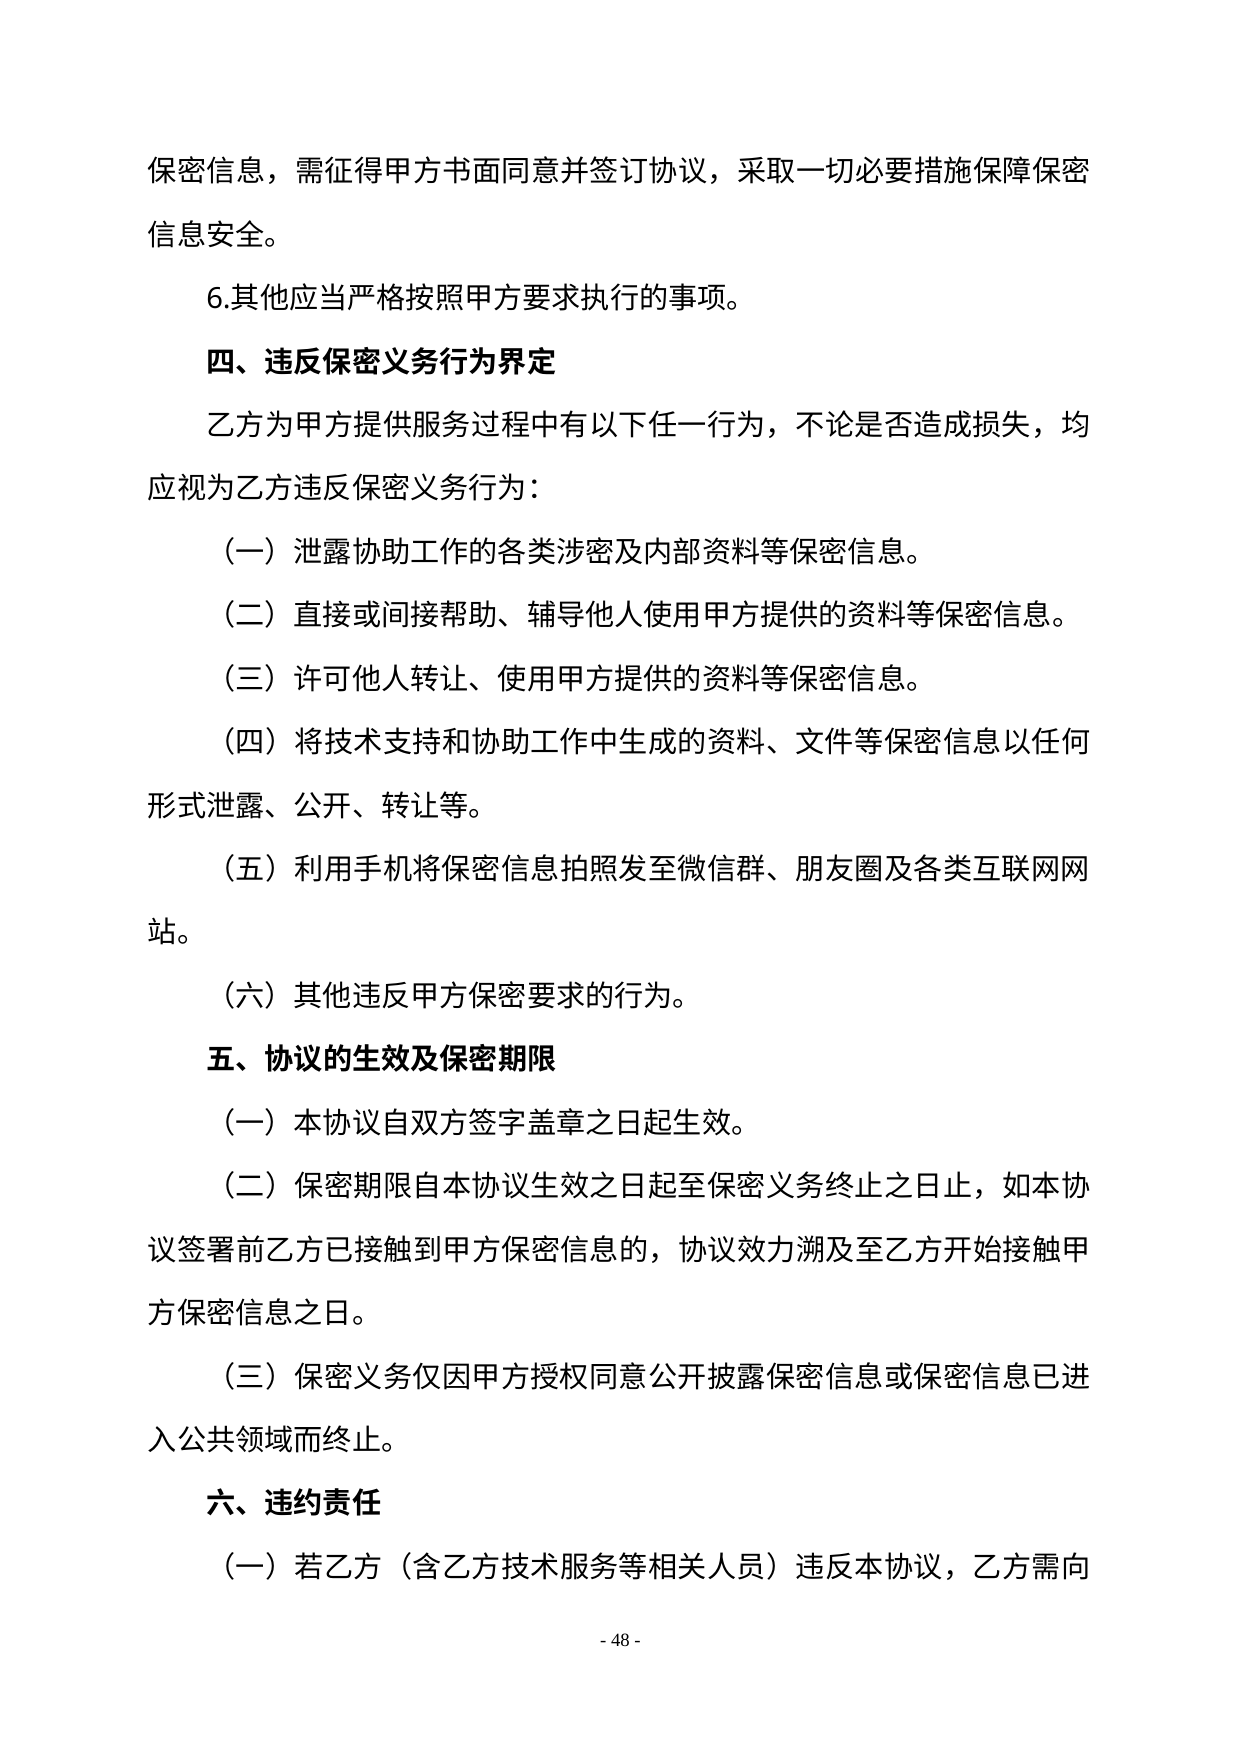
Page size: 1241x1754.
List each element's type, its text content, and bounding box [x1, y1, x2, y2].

text 乙方为甲方提供服务过程中有以下任一行为，不论是否造成损失，均应视为乙方违反保密义务行为： [148, 402, 1092, 507]
text 四、违反保密义务行为界定 [148, 338, 1092, 380]
text 六、违约责任 [148, 1480, 1092, 1522]
text （五）利用手机将保密信息拍照发至微信群、朋友圈及各类互联网网站。 [148, 846, 1092, 951]
text （三）许可他人转让、使用甲方提供的资料等保密信息。 [148, 655, 1092, 698]
text （四）将技术支持和协助工作中生成的资料、文件等保密信息以任何形式泄露、公开、转让等。 [148, 719, 1092, 824]
text （三）保密义务仅因甲方授权同意公开披露保密信息或保密信息已进入公共领域而终止。 [148, 1353, 1092, 1459]
text （一）本协议自双方签字盖章之日起生效。 [148, 1099, 1092, 1142]
text （二）直接或间接帮助、辅导他人使用甲方提供的资料等保密信息。 [148, 592, 1092, 634]
text 6.其他应当严格按照甲方要求执行的事项。 [148, 274, 1092, 317]
text 五、协议的生效及保密期限 [148, 1036, 1092, 1078]
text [148, 1543, 1092, 1586]
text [148, 148, 1092, 253]
text （六）其他违反甲方保密要求的行为。 [148, 972, 1092, 1015]
text （一）泄露协助工作的各类涉密及内部资料等保密信息。 [148, 528, 1092, 571]
text （二）保密期限自本协议生效之日起至保密义务终止之日止，如本协议签署前乙方已接触到甲方保密信息的，协议效力溯及至乙方开始接触甲方保密信息之日。 [148, 1163, 1092, 1332]
